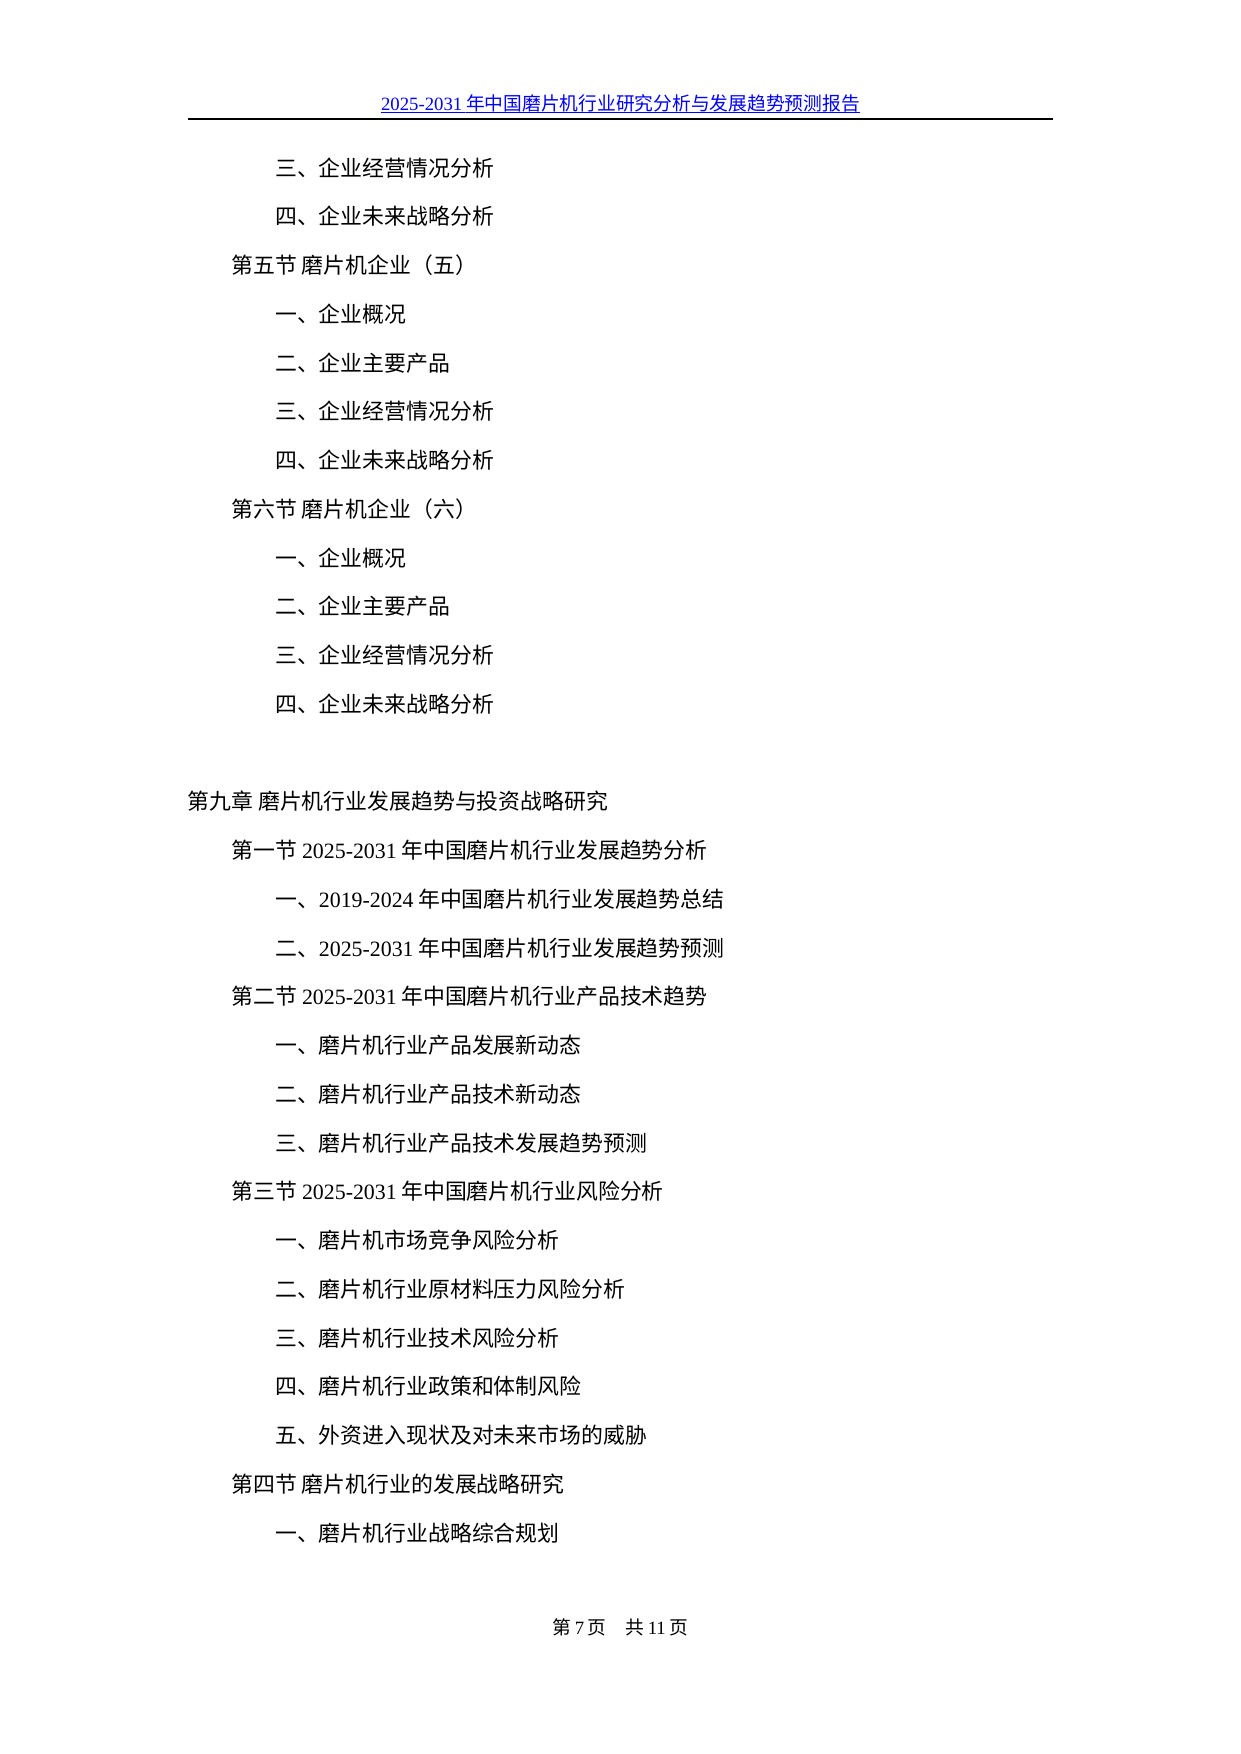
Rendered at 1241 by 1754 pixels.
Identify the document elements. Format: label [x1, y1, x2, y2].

text [187, 150, 1053, 1548]
